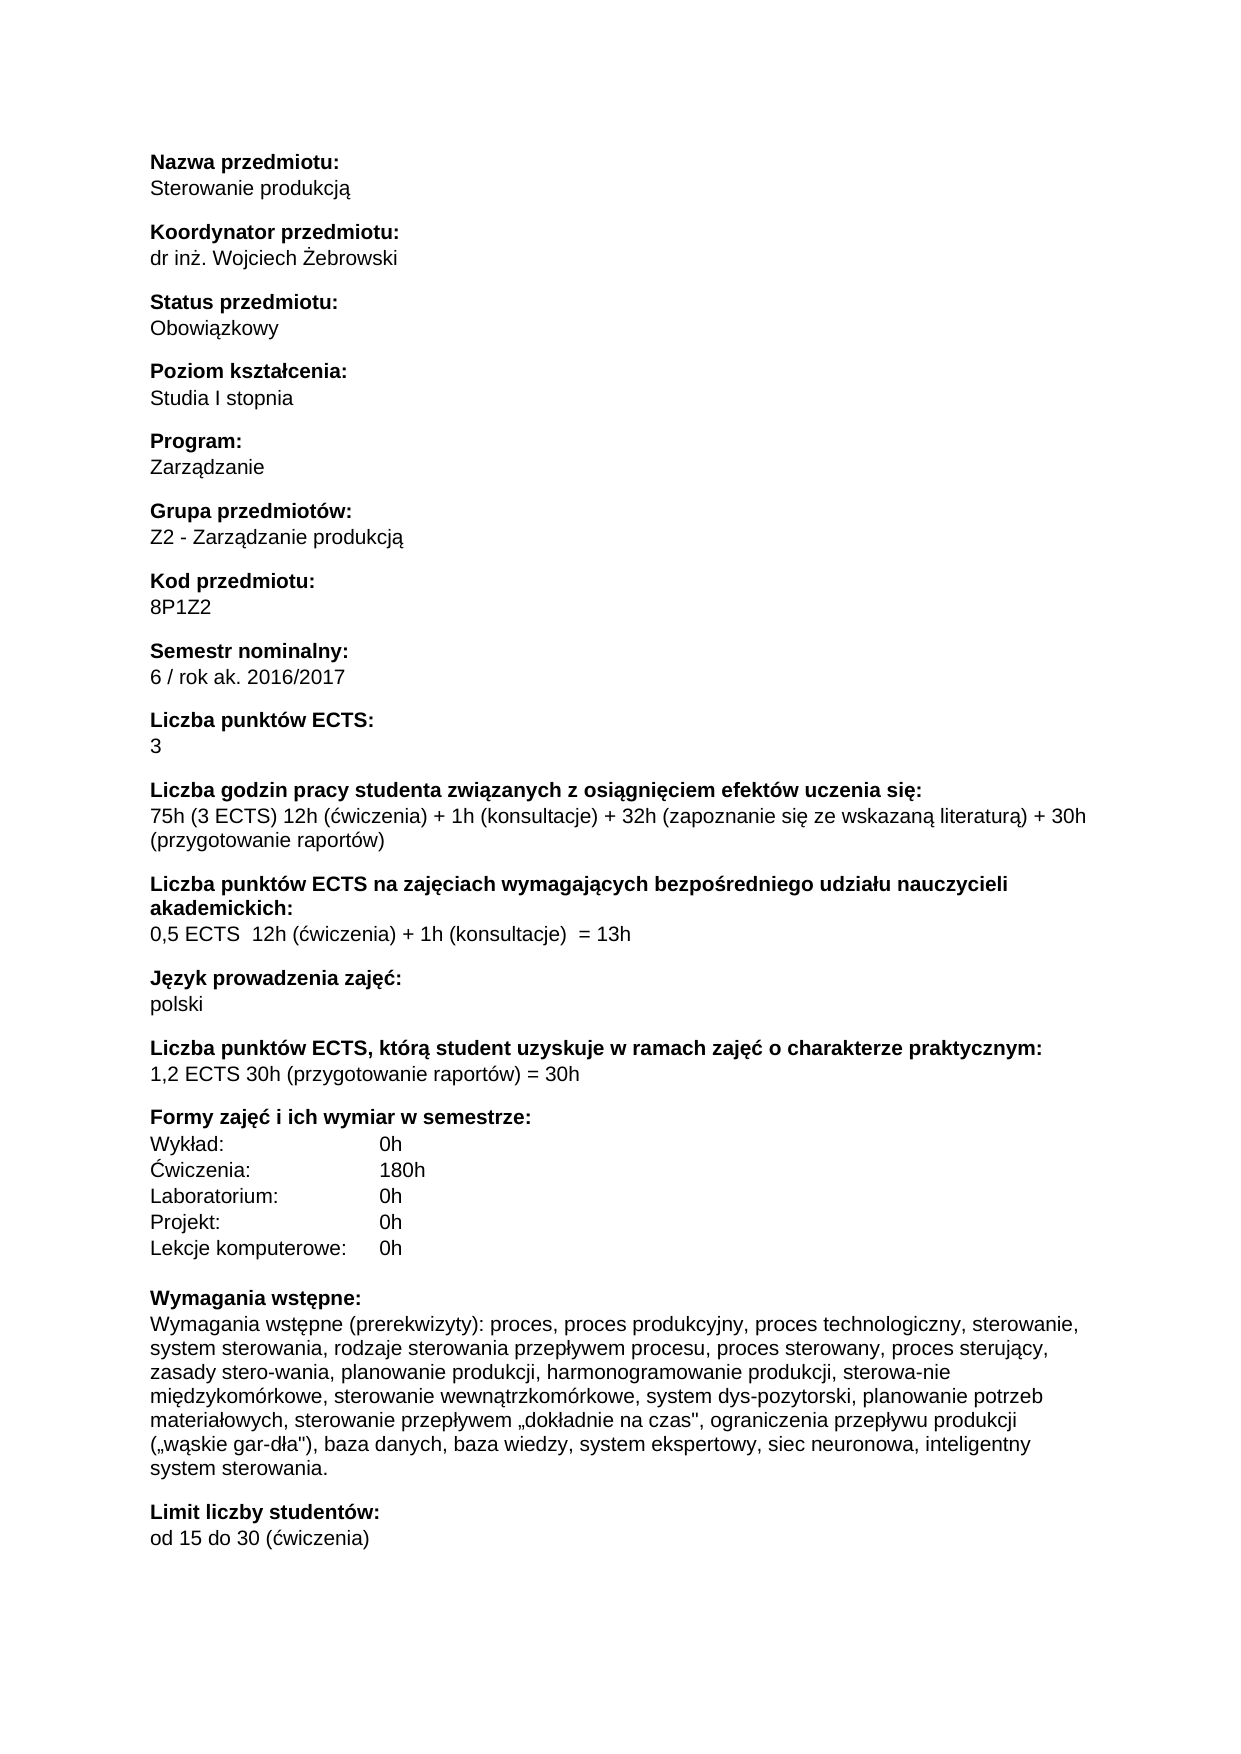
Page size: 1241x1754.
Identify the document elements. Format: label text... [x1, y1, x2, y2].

text Wymagania wstępne: [150, 1286, 1090, 1310]
text Program: [150, 429, 1090, 453]
table_cell 0h [369, 1208, 597, 1234]
text Semestr nominalny: [150, 638, 1090, 662]
text Liczba godzin pracy studenta związanych z osiągnięciem efektów uczenia się: [150, 778, 1090, 802]
table_cell Ćwiczenia: [140, 1158, 367, 1182]
text Obowiązkowy [150, 316, 1090, 339]
text Z2 - Zarządzanie produkcją [150, 525, 1090, 549]
text polski [150, 992, 1090, 1016]
text od 15 do 30 (ćwiczenia) [150, 1526, 1090, 1549]
table_cell 180h [369, 1156, 597, 1182]
text Nazwa przedmiotu: [150, 150, 1090, 174]
table_cell Lekcje komputerowe: [140, 1236, 367, 1260]
text Wymagania wstępne (prerekwizyty): proces, proces produkcyjny, proces technologiczny, sterowanie, system sterowania, rodzaje sterowania przepływem procesu, proces sterowany, proces sterujący, zasady stero-wania, planowanie produkcji, harmonogramowanie produkcji, sterowa-nie międzykomórkowe, sterowanie wewnątrzkomórkowe, system dys-pozytorski, planowanie potrzeb materiałowych, sterowanie przepływem „dokładnie na czas", ograniczenia przepływu produkcji („wąskie gar-dła"), baza danych, baza wiedzy, system ekspertowy, siec neuronowa, inteligentny system sterowania. [150, 1312, 1090, 1480]
text Liczba punktów ECTS, którą student uzyskuje w ramach zajęć o charakterze praktycznym: [150, 1035, 1090, 1059]
text 1,2 ECTS 30h (przygotowanie raportów) = 30h [150, 1061, 1090, 1085]
text Liczba punktów ECTS: [150, 708, 1090, 732]
text Kod przedmiotu: [150, 569, 1090, 593]
text 75h (3 ECTS) 12h (ćwiczenia) + 1h (konsultacje) + 32h (zapoznanie się ze wskazaną literaturą) + 30h (przygotowanie raportów) [150, 804, 1090, 852]
text Sterowanie produkcją [150, 176, 1090, 200]
text Limit liczby studentów: [150, 1499, 1090, 1523]
text Poziom kształcenia: [150, 359, 1090, 383]
text Studia I stopnia [150, 385, 1090, 409]
text Grupa przedmiotów: [150, 499, 1090, 523]
text Status przedmiotu: [150, 289, 1090, 313]
text Koordynator przedmiotu: [150, 220, 1090, 244]
table_cell 0h [369, 1182, 597, 1208]
text 8P1Z2 [150, 595, 1090, 619]
table_header Wykład: [140, 1132, 367, 1156]
table_cell 0h [369, 1234, 597, 1260]
text dr inż. Wojciech Żebrowski [150, 246, 1090, 270]
text 6 / rok ak. 2016/2017 [150, 664, 1090, 688]
text Język prowadzenia zajęć: [150, 966, 1090, 989]
text Zarządzanie [150, 455, 1090, 479]
table_header 0h [369, 1132, 597, 1156]
text Formy zajęć i ich wymiar w semestrze: [150, 1105, 1090, 1129]
table_cell Laboratorium: [140, 1184, 367, 1208]
text 0,5 ECTS 12h (ćwiczenia) + 1h (konsultacje) = 13h [150, 922, 1090, 946]
text 3 [150, 734, 1090, 758]
text Liczba punktów ECTS na zajęciach wymagających bezpośredniego udziału nauczycieli akademickich: [150, 872, 1090, 920]
table_cell Projekt: [140, 1210, 367, 1234]
